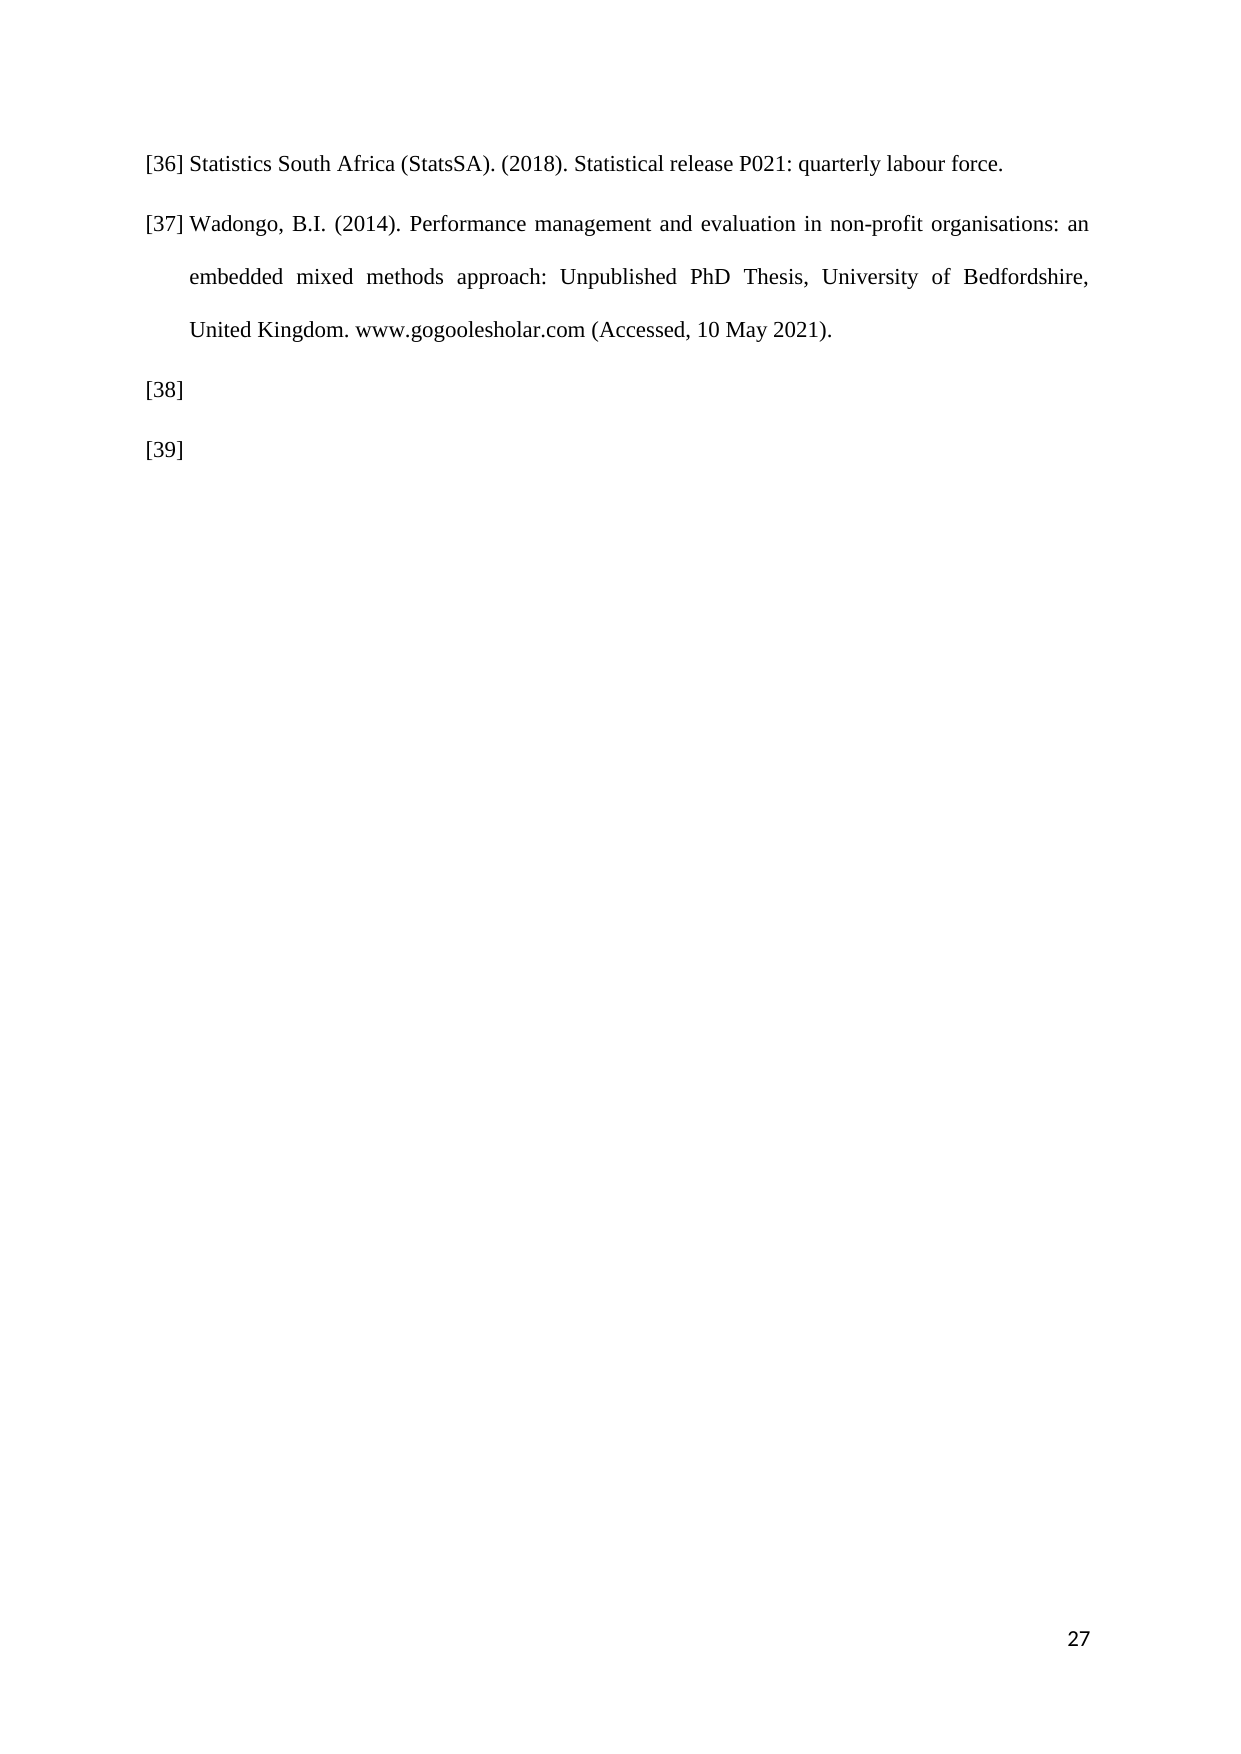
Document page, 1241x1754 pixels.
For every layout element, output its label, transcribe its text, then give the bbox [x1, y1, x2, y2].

list Statistics South Africa (StatsSA). (2018). Statistical release P021: quarterly labour force. [145, 150, 1090, 176]
list Wadongo, B.I. (2014). Performance management and evaluation in non-profit organisations: an embedded mixed methods approach: Unpublished PhD Thesis, University of Bedfordshire, United Kingdom. www.gogoolesholar.com (Accessed, 10 May 2021). [145, 210, 1090, 342]
